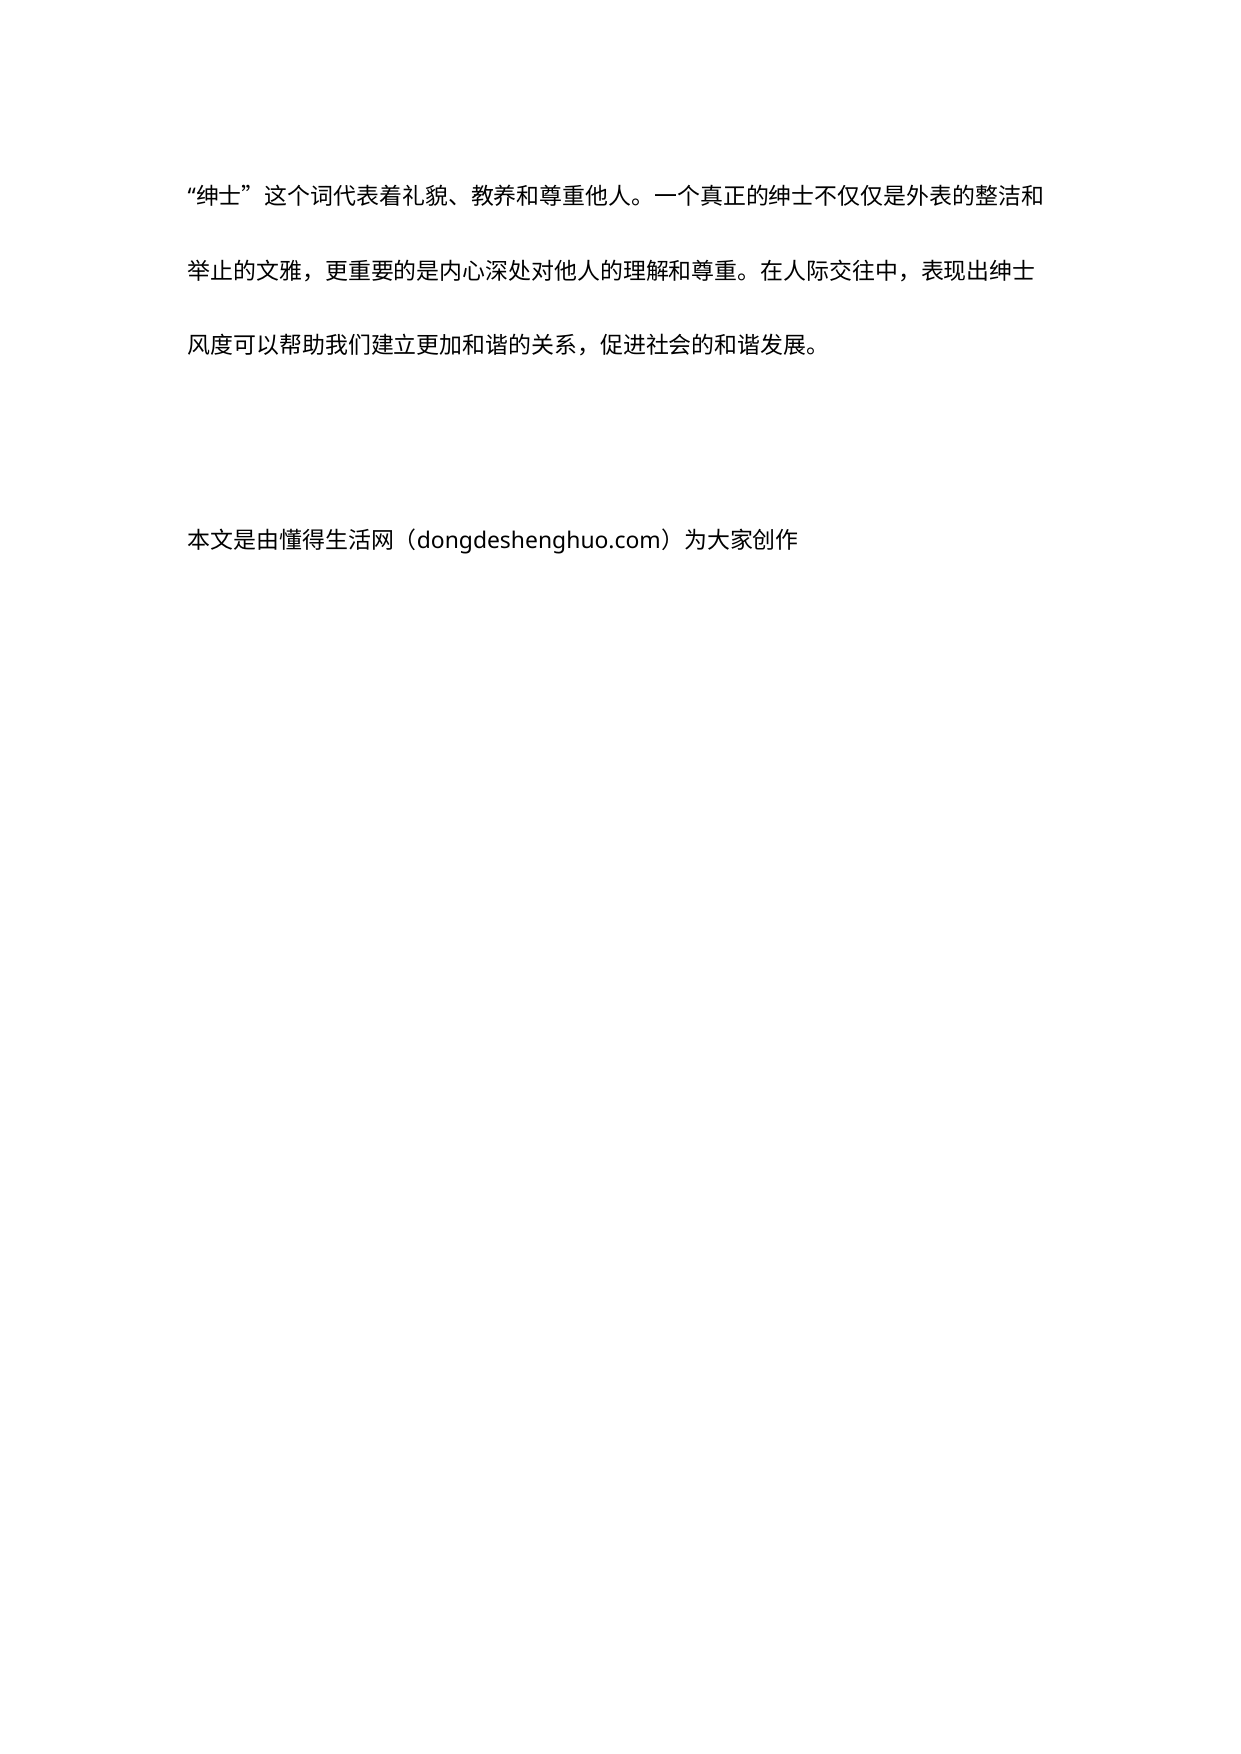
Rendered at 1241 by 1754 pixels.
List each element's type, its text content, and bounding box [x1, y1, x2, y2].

text “绅士”这个词代表着礼貌、教养和尊重他人。一个真正的绅士不仅仅是外表的整洁和举止的文雅，更重要的是内心深处对他人的理解和尊重。在人际交往中，表现出绅士风度可以帮助我们建立更加和谐的关系，促进社会的和谐发展。 [187, 162, 1053, 376]
text 本文是由懂得生活网（dongdeshenghuo.com）为大家创作 [187, 506, 1053, 571]
